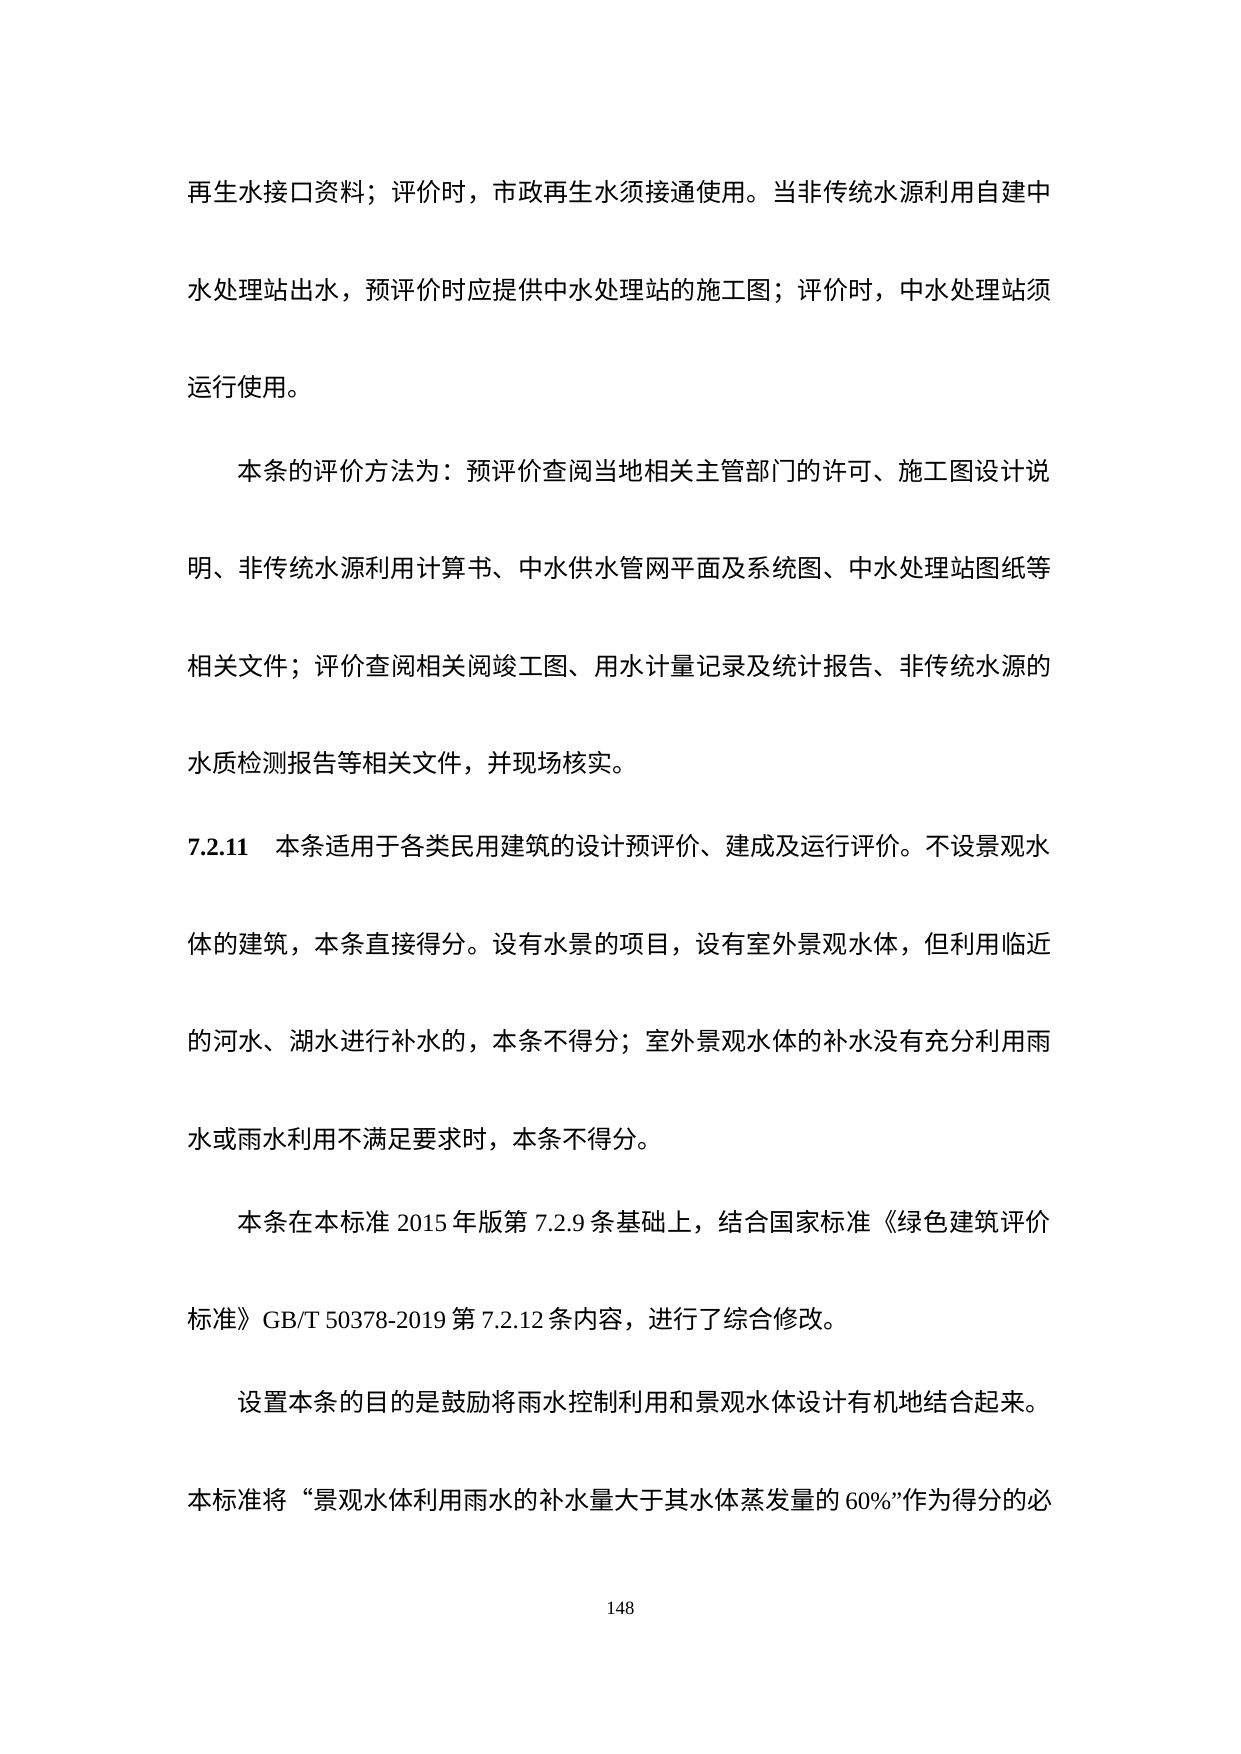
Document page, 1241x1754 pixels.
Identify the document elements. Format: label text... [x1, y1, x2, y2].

text 本条的评价方法为：预评价查阅当地相关主管部门的许可、施工图设计说明、非传统水源利用计算书、中水供水管网平面及系统图、中水处理站图纸等相关文件；评价查阅相关阅竣工图、用水计量记录及统计报告、非传统水源的水质检测报告等相关文件，并现场核实。 [187, 437, 1053, 794]
text 本条在本标准2015年版第7.2.9条基础上，结合国家标准《绿色建筑评价标准》GB/T 50378-2019第7.2.12条内容，进行了综合修改。 [187, 1188, 1053, 1350]
list 本条适用于各类民用建筑的设计预评价、建成及运行评价。不设景观水体的建筑，本条直接得分。设有水景的项目，设有室外景观水体，但利用临近的河水、湖水进行补水的，本条不得分；室外景观水体的补水没有充分利用雨水或雨水利用不满足要求时，本条不得分。 [187, 812, 1053, 1170]
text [187, 1368, 1053, 1531]
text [187, 158, 1053, 418]
